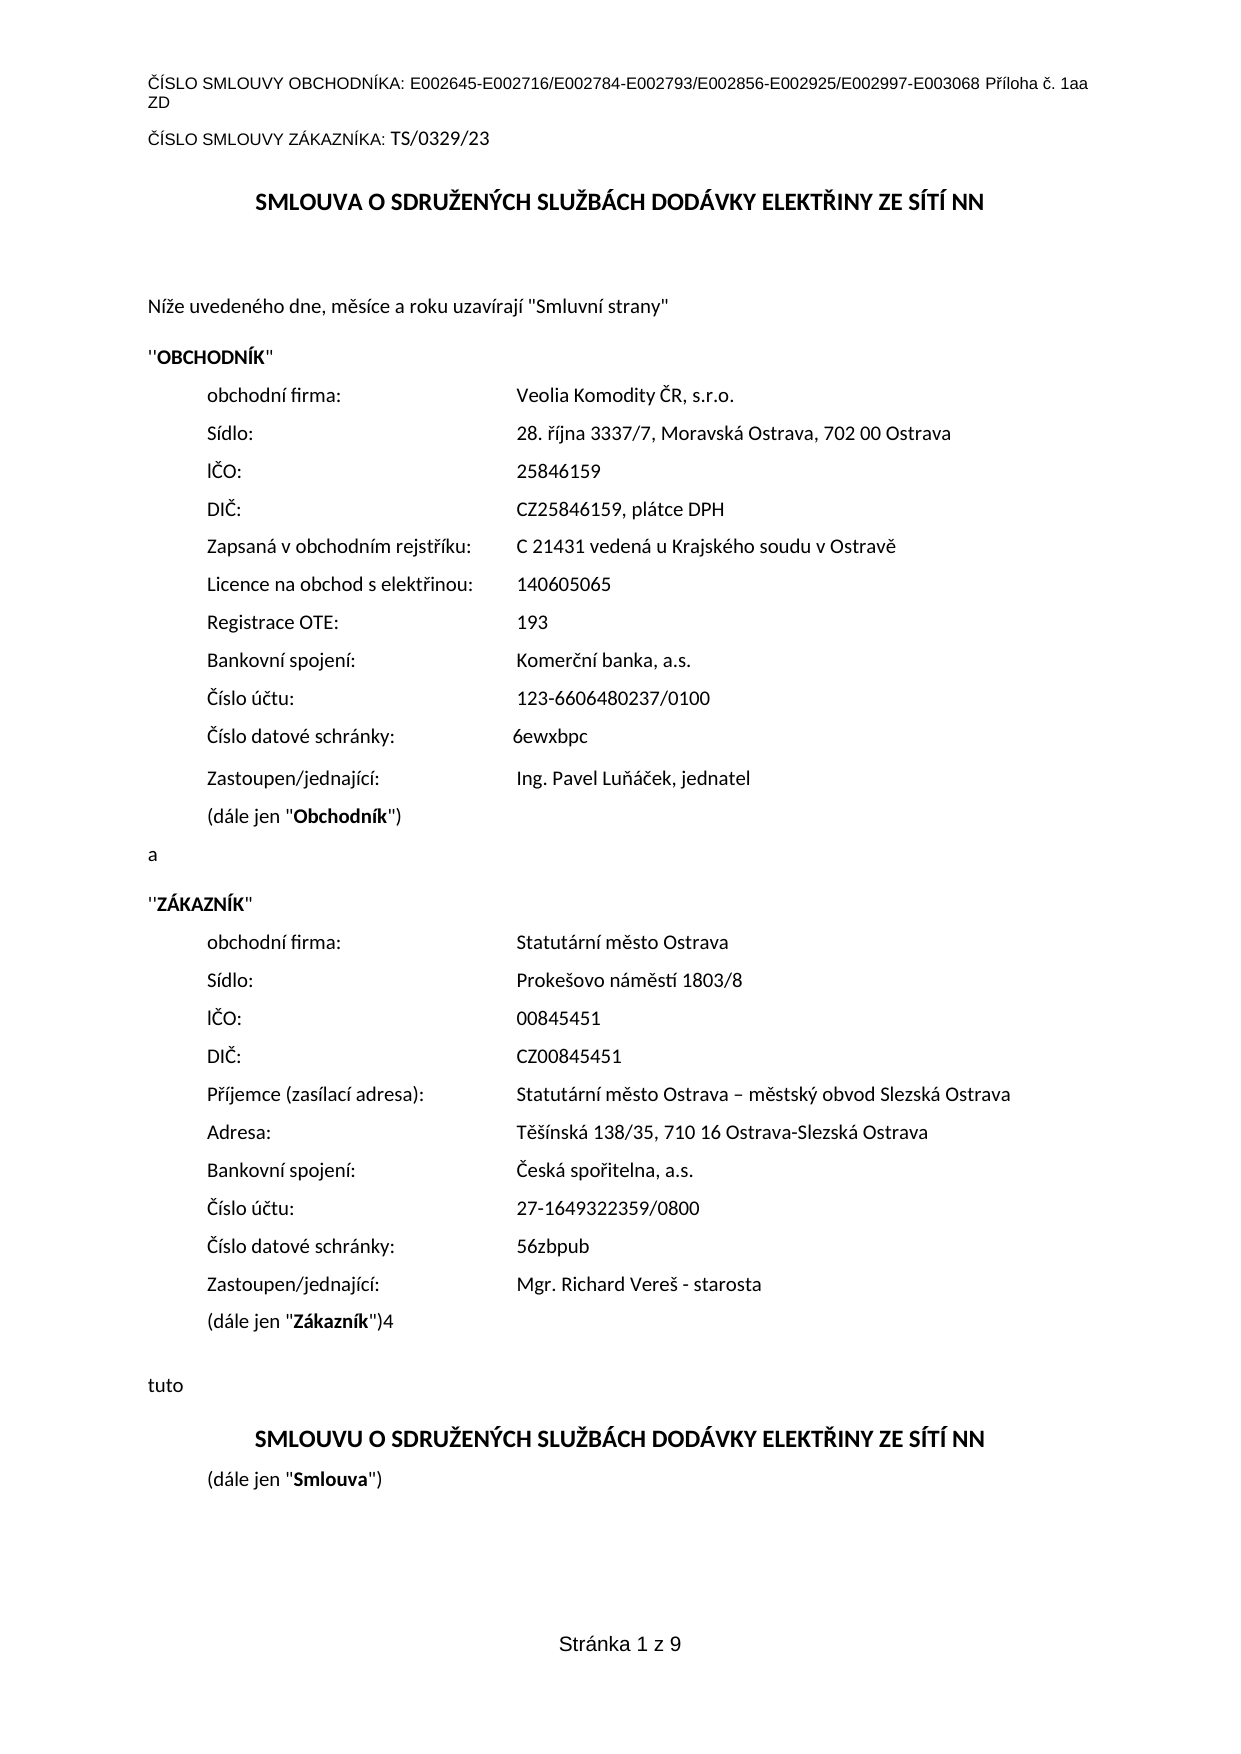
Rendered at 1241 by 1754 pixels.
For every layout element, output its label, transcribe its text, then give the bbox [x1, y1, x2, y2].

text Smlouva o sdružených službách dodávky elektřiny ZE SÍTÍ NN [148, 187, 1092, 217]
text Bankovní spojení: Komerční banka, a.s. [207, 647, 1092, 673]
text DIČ: CZ25846159, plátce DPH [207, 496, 1092, 521]
text lČO: 25846159 [207, 458, 1092, 483]
text (dále jen "Obchodník") [207, 803, 1092, 828]
text lČO: 00845451 [207, 1005, 1092, 1031]
text obchodní firma: Veolia Komodity ČR, s.r.o. [207, 382, 1092, 407]
text SmlouvU o sdružených službách dodávky elektřiny ZE SÍTÍ NN [148, 1423, 1092, 1453]
text Zapsaná v obchodním rejstříku: C 21431 vedená u Krajského soudu v Ostravě [207, 534, 1092, 559]
text (dále jen "Smlouva") [207, 1466, 1092, 1491]
text ''ZÁKAZNÍK" [148, 892, 1092, 917]
text DIČ: CZ00845451 [207, 1043, 1092, 1069]
text Číslo datové schránky: 6ewxbpc [207, 723, 1092, 749]
text Číslo účtu: 27-1649322359/0800 [207, 1195, 1092, 1220]
text Licence na obchod s elektřinou: 140605065 [207, 572, 1092, 597]
text Zastoupen/jednající: Ing. Pavel Luňáček, jednatel [207, 765, 1092, 790]
text Sídlo: Prokešovo náměstí 1803/8 [207, 967, 1092, 993]
text Bankovní spojení: Česká spořitelna, a.s. [207, 1157, 1092, 1182]
text Sídlo: 28. října 3337/7, Moravská Ostrava, 702 00 Ostrava [207, 420, 1092, 445]
text obchodní firma: Statutární město Ostrava [207, 929, 1092, 955]
text (dále jen "Zákazník")4 [207, 1309, 1092, 1334]
text ''OBCHODNÍK" [148, 344, 1092, 369]
text Číslo účtu: 123-6606480237/0100 [207, 685, 1092, 711]
text tuto [148, 1372, 1092, 1397]
text Adresa: Těšínská 138/35, 710 16 Ostrava-Slezská Ostrava [207, 1119, 1092, 1144]
text Zastoupen/jednající: Mgr. Richard Vereš - starosta [207, 1271, 1092, 1296]
text Příjemce (zasílací adresa): Statutární město Ostrava – městský obvod Slezská Ostrava [207, 1081, 1092, 1107]
text Níže uvedeného dne, měsíce a roku uzavírají "Smluvní strany" [148, 293, 1092, 319]
text Číslo datové schránky: 56zbpub [207, 1233, 1092, 1258]
text Registrace OTE: 193 [207, 609, 1092, 635]
text a [148, 841, 1092, 866]
